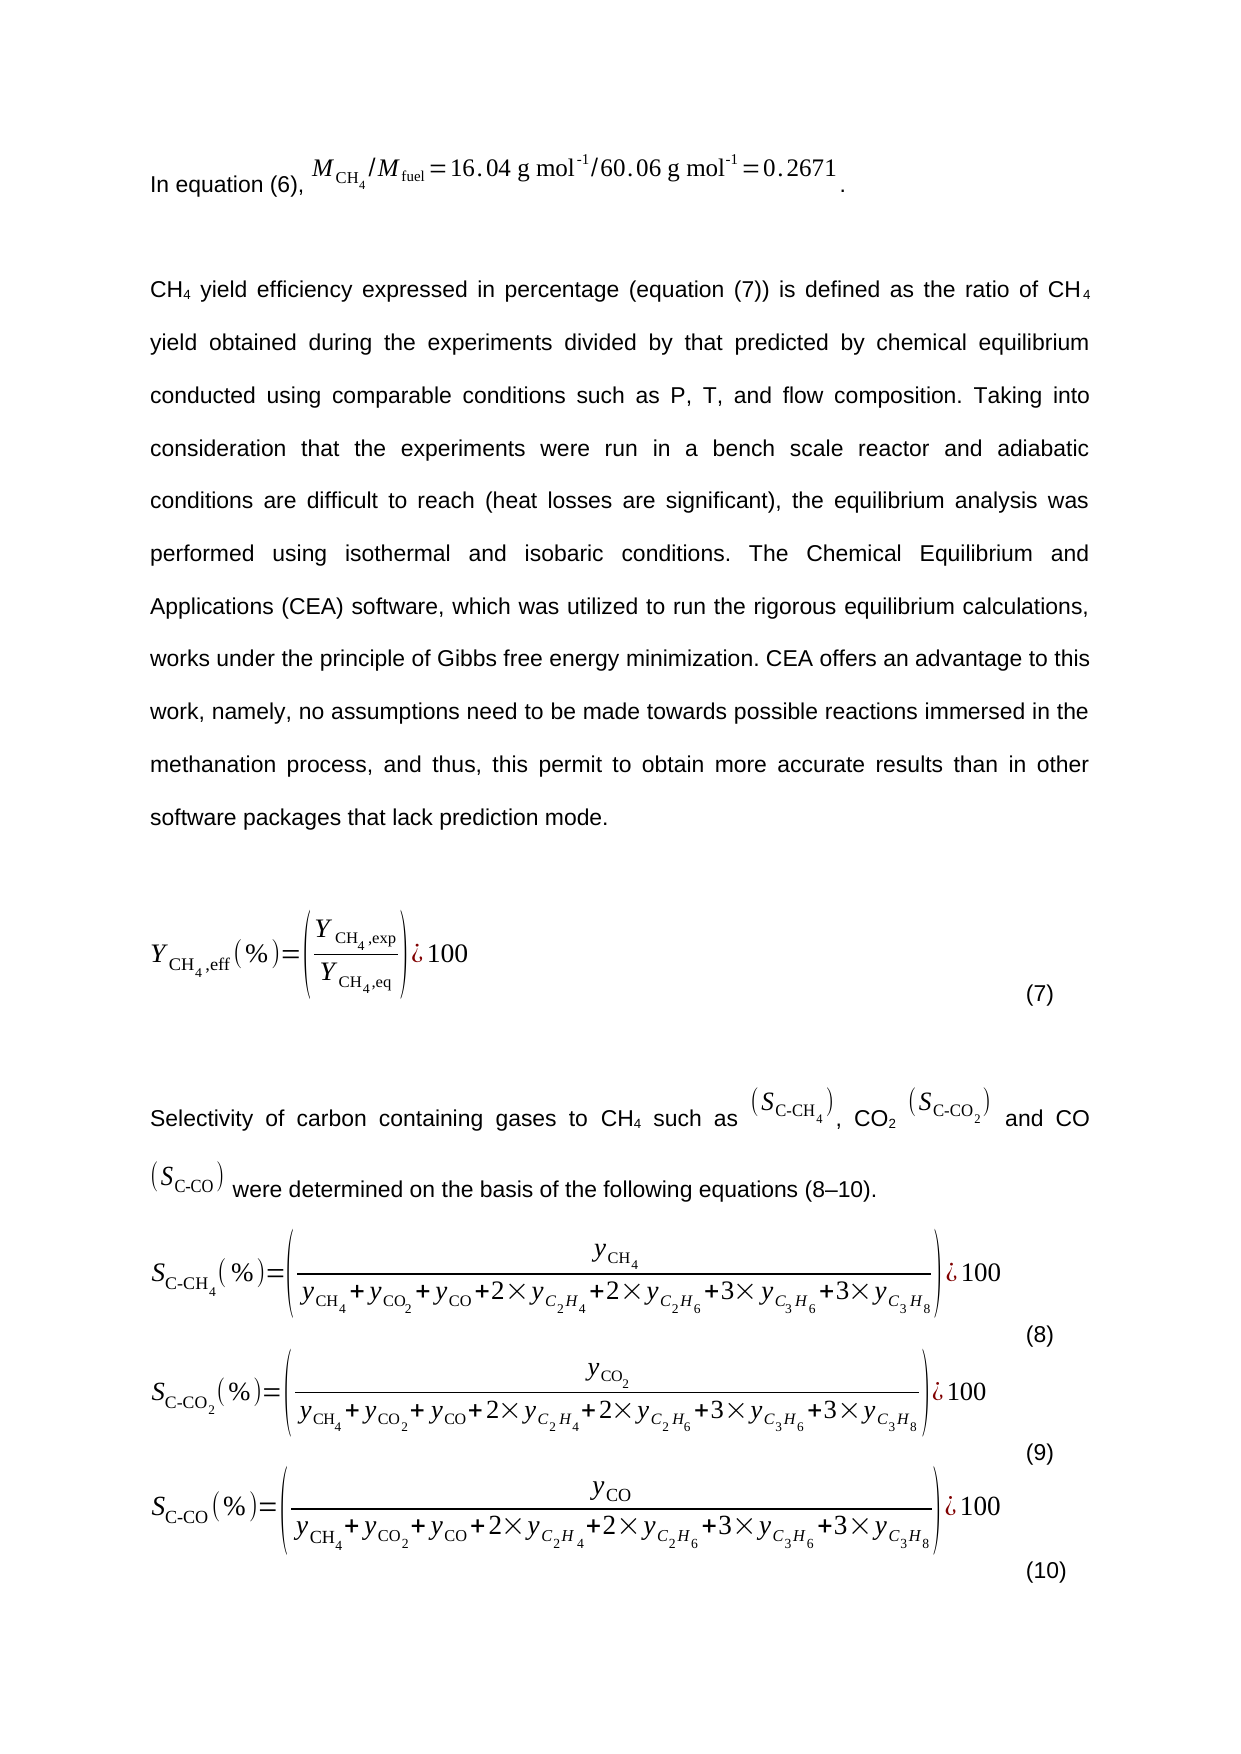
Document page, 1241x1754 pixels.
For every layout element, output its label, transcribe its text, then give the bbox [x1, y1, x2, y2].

text (7) [150, 909, 1090, 1006]
text CH4 yield efficiency expressed in percentage (equation (7)) is defined as the ratio of CH4 yield obtained during the experiments divided by that predicted by chemical equilibrium conducted using comparable conditions such as P, T, and flow composition. Taking into consideration that the experiments were run in a bench scale reactor and adiabatic conditions are difficult to reach (heat losses are significant), the equilibrium analysis was performed using isothermal and isobaric conditions. The Chemical Equilibrium and Applications (CEA) software, which was utilized to run the rigorous equilibrium calculations, works under the principle of Gibbs free energy minimization. CEA offers an advantage to this work, namely, no assumptions need to be made towards possible reactions immersed in the methanation process, and thus, this permit to obtain more accurate results than in other software packages that lack prediction mode. [150, 276, 1090, 830]
text (10) [150, 1465, 1090, 1584]
text (8) [150, 1228, 1090, 1347]
text In equation (6), . [150, 150, 1090, 197]
text (9) [150, 1347, 1090, 1465]
text Selectivity of carbon containing gases to CH4 such as , CO2 and CO were determined on the basis of the following equations (8–10). [150, 1085, 1090, 1202]
